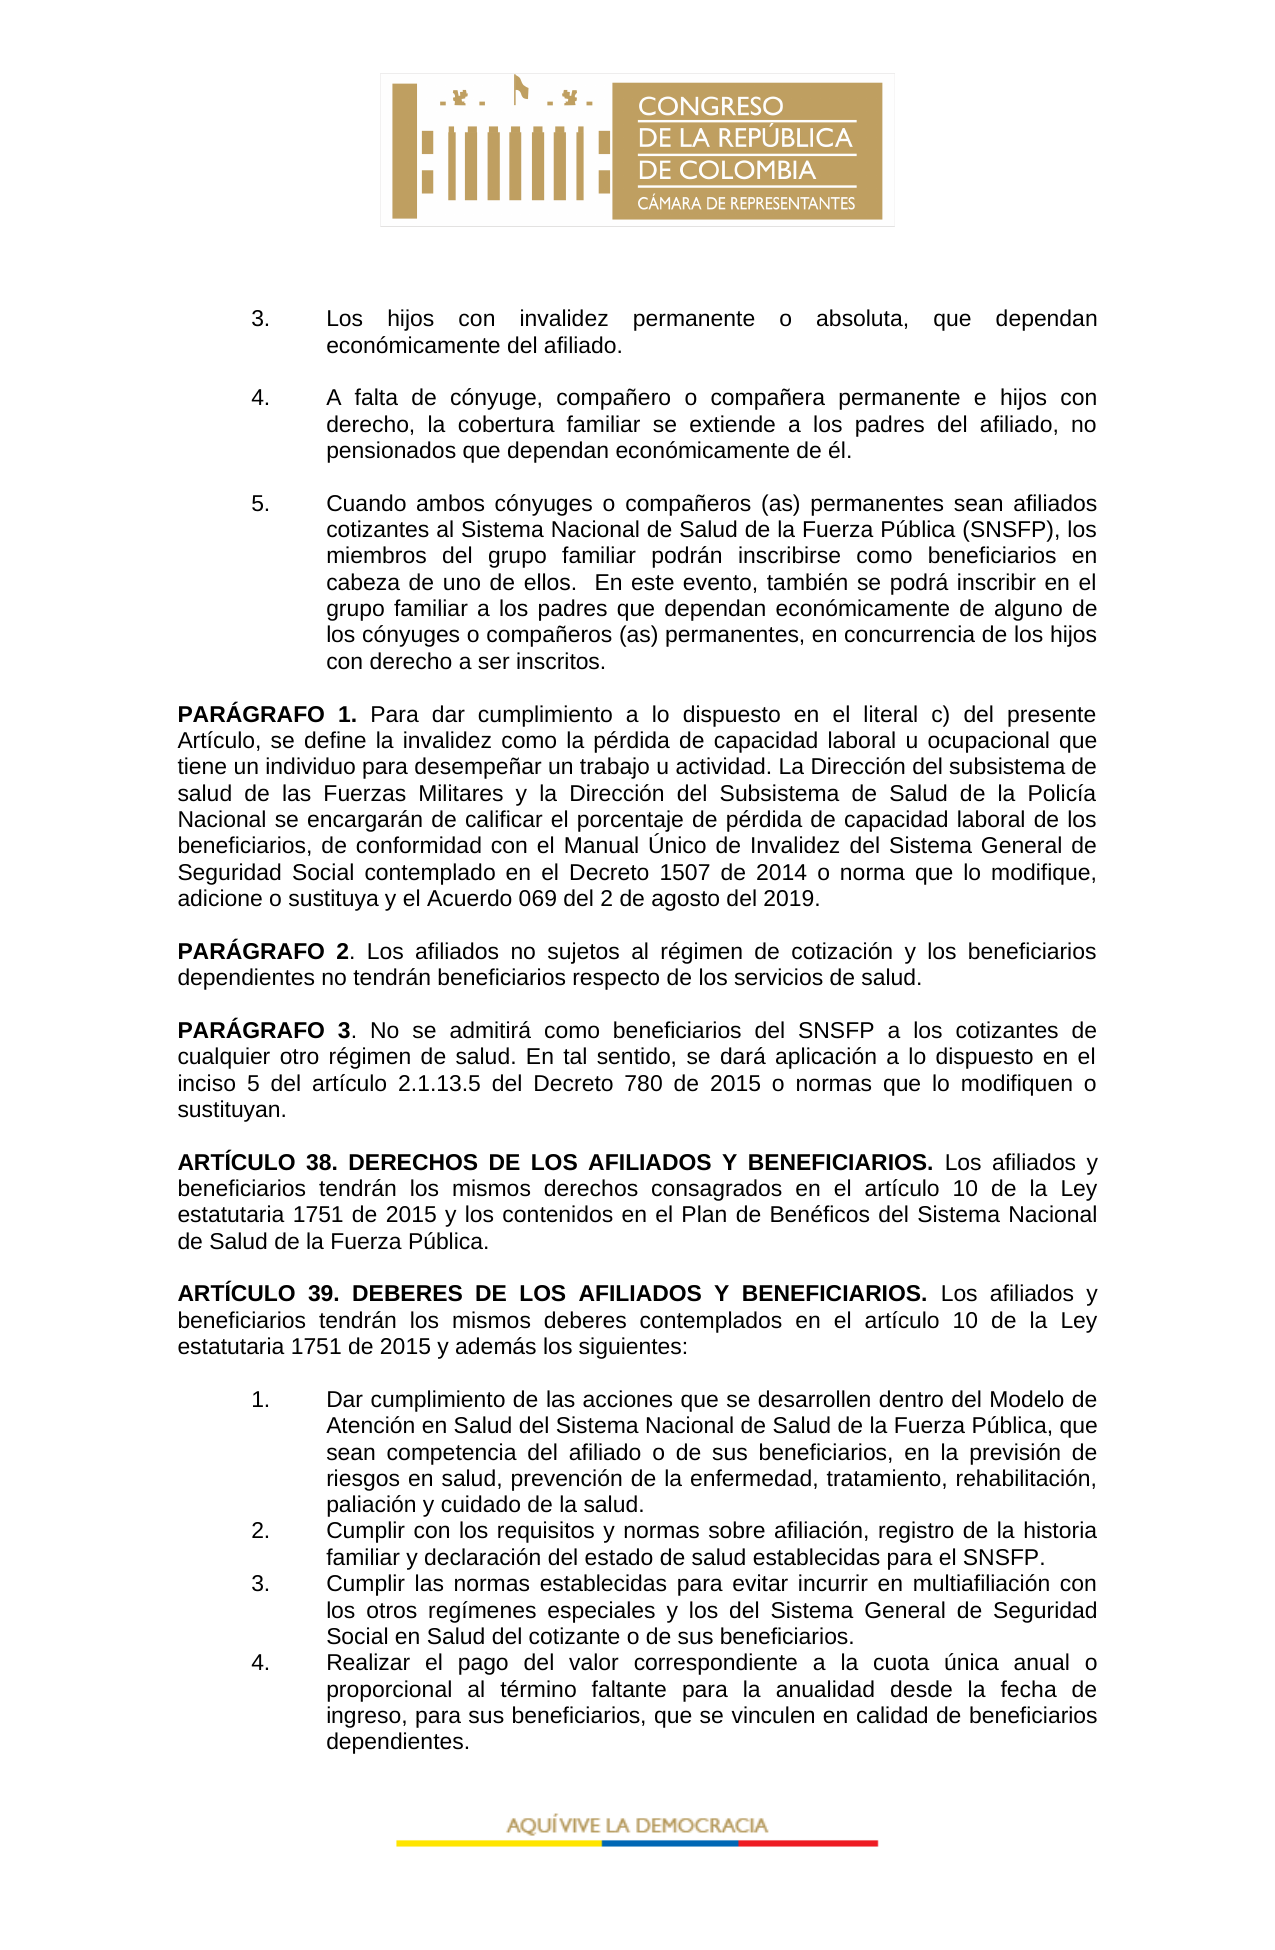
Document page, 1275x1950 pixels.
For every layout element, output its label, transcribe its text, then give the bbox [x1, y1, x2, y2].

text PARÁGRAFO 2. Los afiliados no sujetos al régimen de cotización y los beneficiarios dependientes no tendrán beneficiarios respecto de los servicios de salud. [177, 938, 1098, 990]
text PARÁGRAFO 3. No se admitirá como beneficiarios del SNSFP a los cotizantes de cualquier otro régimen de salud. En tal sentido, se dará aplicación a lo dispuesto en el inciso 5 del artículo 2.1.13.5 del Decreto 780 de 2015 o normas que lo modifiquen o sustituyan. [177, 1017, 1098, 1122]
text PARÁGRAFO 1. Para dar cumplimiento a lo dispuesto en el literal c) del presente Artículo, se define la invalidez como la pérdida de capacidad laboral u ocupacional que tiene un individuo para desempeñar un trabajo u actividad. La Dirección del subsistema de salud de las Fuerzas Militares y la Dirección del Subsistema de Salud de la Policía Nacional se encargarán de calificar el porcentaje de pérdida de capacidad laboral de los beneficiarios, de conformidad con el Manual Único de Invalidez del Sistema General de Seguridad Social contemplado en el Decreto 1507 de 2014 o norma que lo modifique, adicione o sustituya y el Acuerdo 069 del 2 de agosto del 2019. [177, 701, 1098, 911]
list Dar cumplimiento de las acciones que se desarrollen dentro del Modelo de Atención en Salud del Sistema Nacional de Salud de la Fuerza Pública, que sean competencia del afiliado o de sus beneficiarios, en la previsión de riesgos en salud, prevención de la enfermedad, tratamiento, rehabilitación, paliación y cuidado de la salud. [251, 1386, 1098, 1517]
picture [382, 1806, 893, 1850]
list A falta de cónyuge, compañero o compañera permanente e hijos con derecho, la cobertura familiar se extiende a los padres del afiliado, no pensionados que dependan económicamente de él. [251, 384, 1098, 463]
list Realizar el pago del valor correspondiente a la cuota única anual o proporcional al término faltante para la anualidad desde la fecha de ingreso, para sus beneficiarios, que se vinculen en calidad de beneficiarios dependientes. [251, 1649, 1098, 1755]
picture [380, 73, 895, 227]
list Cuando ambos cónyuges o compañeros (as) permanentes sean afiliados cotizantes al Sistema Nacional de Salud de la Fuerza Pública (SNSFP), los miembros del grupo familiar podrán inscribirse como beneficiarios en cabeza de uno de ellos. En este evento, también se podrá inscribir en el grupo familiar a los padres que dependan económicamente de alguno de los cónyuges o compañeros (as) permanentes, en concurrencia de los hijos con derecho a ser inscritos. [251, 490, 1098, 674]
list Los hijos con invalidez permanente o absoluta, que dependan económicamente del afiliado. [251, 305, 1098, 358]
text ARTÍCULO 39. DEBERES DE LOS AFILIADOS Y BENEFICIARIOS. Los afiliados y beneficiarios tendrán los mismos deberes contemplados en el artículo 10 de la Ley estatutaria 1751 de 2015 y además los siguientes: [177, 1280, 1098, 1359]
list Cumplir con los requisitos y normas sobre afiliación, registro de la historia familiar y declaración del estado de salud establecidas para el SNSFP. [251, 1517, 1098, 1570]
list Cumplir las normas establecidas para evitar incurrir en multiafiliación con los otros regímenes especiales y los del Sistema General de Seguridad Social en Salud del cotizante o de sus beneficiarios. [251, 1570, 1098, 1649]
text ARTÍCULO 38. DERECHOS DE LOS AFILIADOS Y BENEFICIARIOS. Los afiliados y beneficiarios tendrán los mismos derechos consagrados en el artículo 10 de la Ley estatutaria 1751 de 2015 y los contenidos en el Plan de Benéficos del Sistema Nacional de Salud de la Fuerza Pública. [177, 1148, 1098, 1254]
